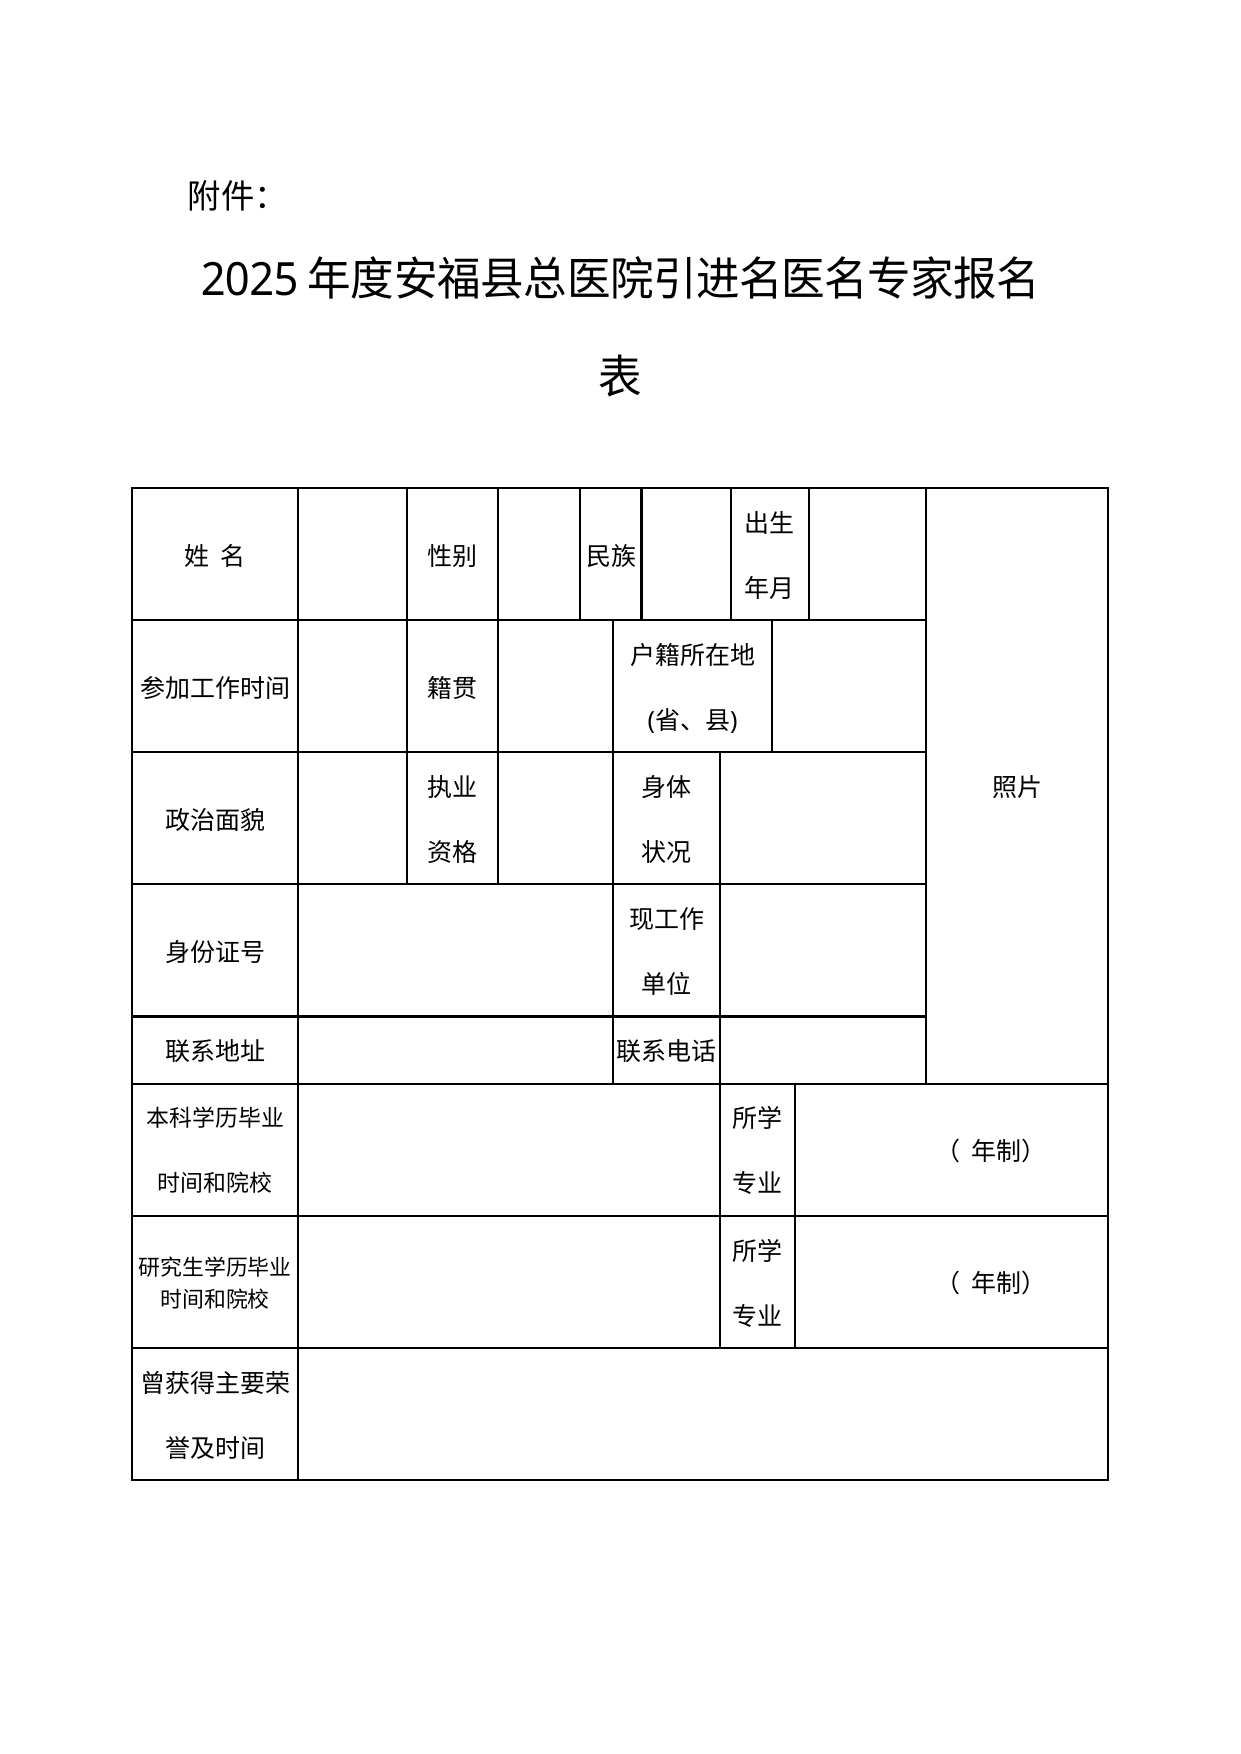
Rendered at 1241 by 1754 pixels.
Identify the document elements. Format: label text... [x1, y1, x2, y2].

table_cell [721, 1018, 925, 1082]
table_cell 身份证号 [133, 885, 297, 1015]
table_cell [299, 753, 406, 883]
table_cell 身体 状况 [614, 753, 719, 883]
text 附件： [187, 162, 1053, 227]
table_header 民族 [581, 489, 640, 619]
table_header [810, 489, 925, 619]
table_cell 联系电话 [614, 1018, 719, 1082]
table_header [643, 489, 730, 619]
table_header 性别 [408, 489, 497, 619]
table_cell 户籍所在地(省、县) [614, 621, 771, 751]
table_cell [299, 1085, 719, 1214]
table_cell 研究生学历毕业 时间和院校 [133, 1217, 297, 1347]
table_cell 所学专业 [721, 1085, 794, 1214]
table_cell 本科学历毕业 时间和院校 [133, 1085, 297, 1214]
table_header 照片 [927, 489, 1107, 1082]
table_cell 曾获得主要荣誉及时间 [133, 1349, 297, 1479]
table_cell [299, 1018, 612, 1082]
table_cell [499, 621, 612, 751]
table_cell 联系地址 [133, 1018, 297, 1082]
table_header 姓 名 [133, 489, 297, 619]
table_cell [499, 753, 612, 883]
table_cell [721, 885, 925, 1015]
table_header 出生 年月 [732, 489, 808, 619]
table_cell 所学专业 [721, 1217, 794, 1347]
table_cell （ 年制） [796, 1217, 1107, 1347]
table_cell 政治面貌 [133, 753, 297, 883]
table_cell 现工作 单位 [614, 885, 719, 1015]
table_cell [721, 753, 925, 883]
table_cell 执业资格 [408, 753, 497, 883]
table_cell [299, 885, 612, 1015]
table_cell [299, 621, 406, 751]
table_cell [299, 1217, 719, 1347]
table_cell [299, 1349, 1107, 1479]
table_header [499, 489, 579, 619]
table_cell 参加工作时间 [133, 621, 297, 751]
table_header [299, 489, 406, 619]
table_cell [773, 621, 925, 751]
table_cell 籍贯 [408, 621, 497, 751]
table_cell （ 年制） [796, 1085, 1107, 1214]
text 2025年度安福县总医院引进名医名专家报名表 [187, 227, 1053, 422]
